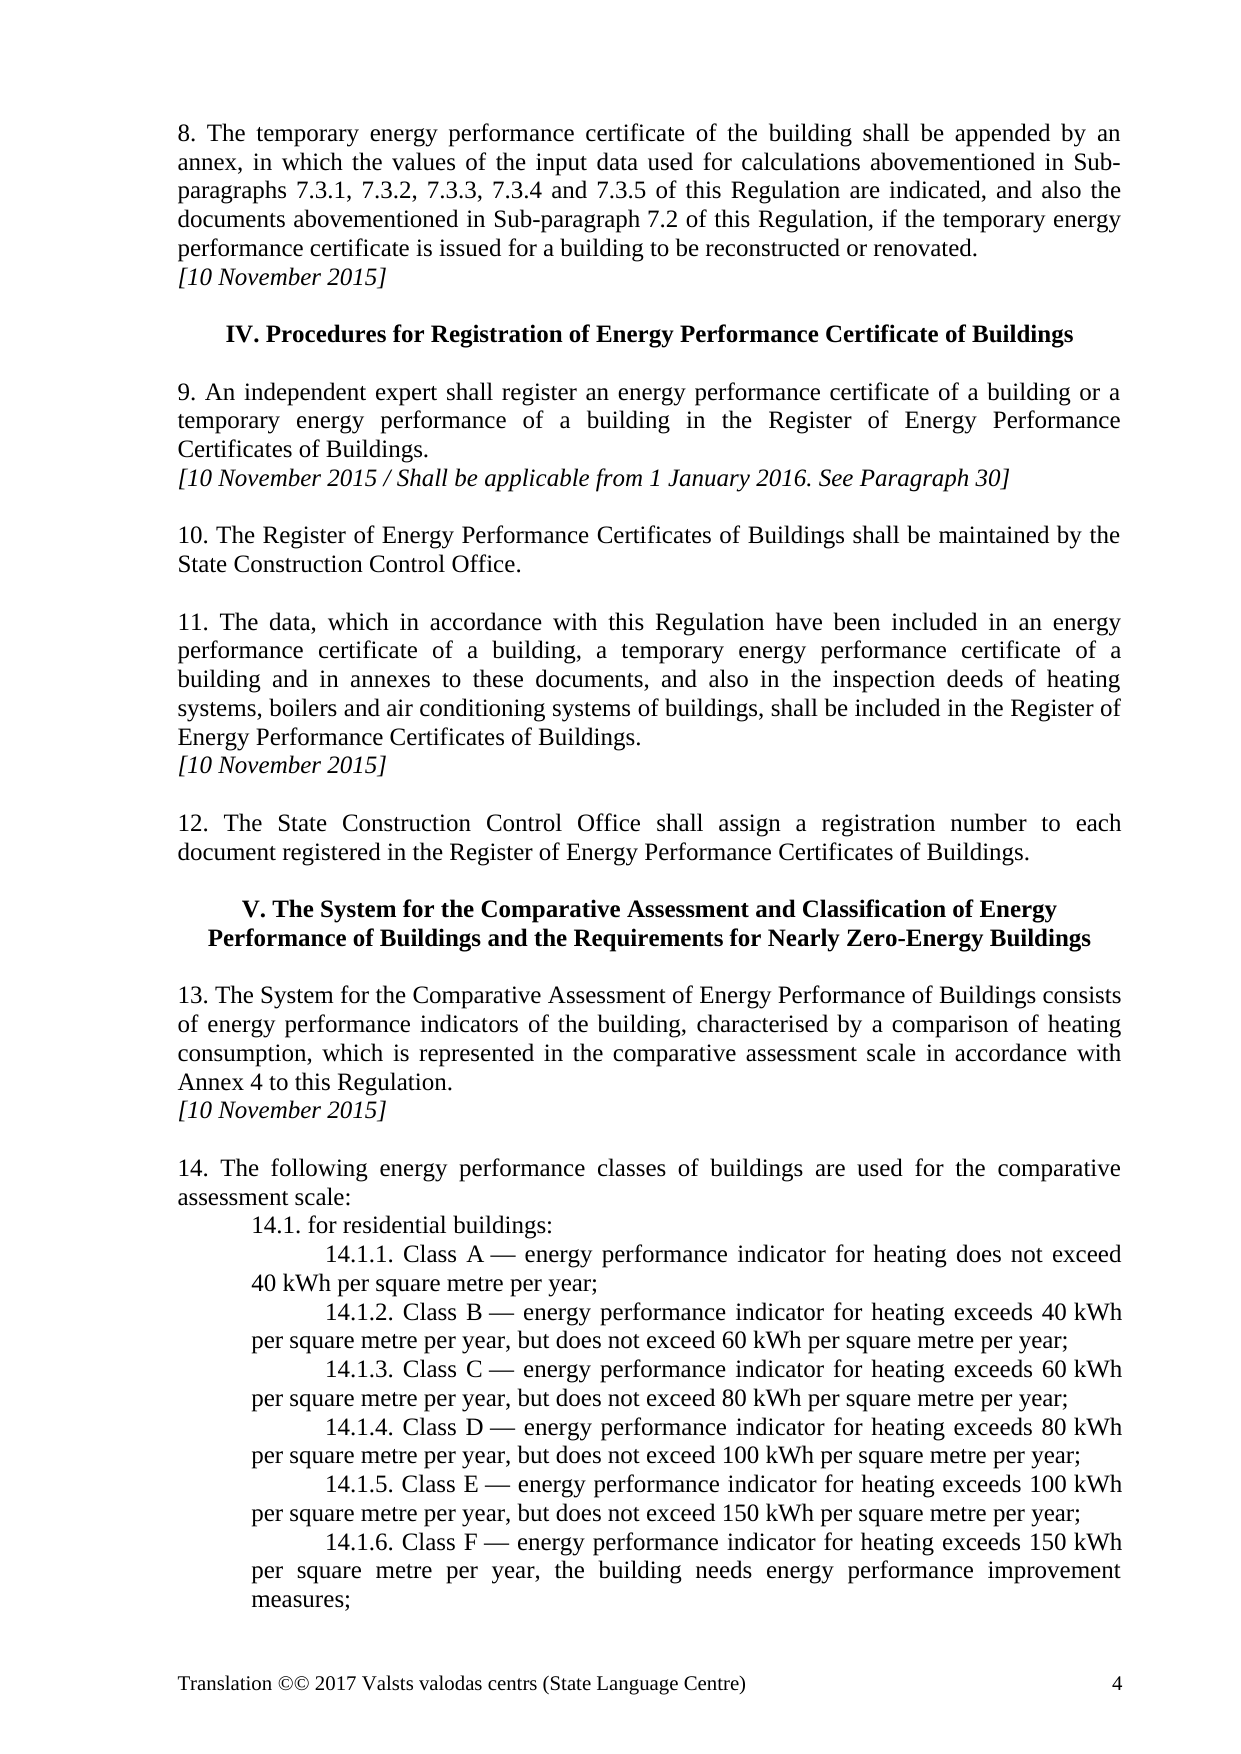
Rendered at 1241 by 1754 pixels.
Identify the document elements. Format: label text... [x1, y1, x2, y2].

text 8. The temporary energy performance certificate of the building shall be appended by an annex, in which the values of the input data used for calculations abovementioned in Sub-paragraphs 7.3.1, 7.3.2, 7.3.3, 7.3.4 and 7.3.5 of this Regulation are indicated, and also the documents abovementioned in Sub-paragraph 7.2 of this Regulation, if the temporary energy performance certificate is issued for a building to be reconstructed or renovated. [177, 118, 1122, 262]
text 14.1.6. Class F — energy performance indicator for heating exceeds 150 kWh per square metre per year, the building needs energy performance improvement measures; [251, 1527, 1122, 1613]
text 14.1.3. Class C — energy performance indicator for heating exceeds 60 kWh per square metre per year, but does not exceed 80 kWh per square metre per year; [251, 1354, 1122, 1412]
text 12. The State Construction Control Office shall assign a registration number to each document registered in the Register of Energy Performance Certificates of Buildings. [177, 808, 1122, 866]
text [10 November 2015 / Shall be applicable from 1 January 2016. See Paragraph 30] [177, 463, 1122, 492]
text 13. The System for the Comparative Assessment of Energy Performance of Buildings consists of energy performance indicators of the building, characterised by a comparison of heating consumption, which is represented in the comparative assessment scale in accordance with Annex 4 to this Regulation. [177, 981, 1122, 1096]
text 14.1.2. Class B — energy performance indicator for heating exceeds 40 kWh per square metre per year, but does not exceed 60 kWh per square metre per year; [251, 1297, 1122, 1354]
text [10 November 2015] [177, 751, 1122, 779]
text [10 November 2015] [177, 262, 1122, 291]
text 9. An independent expert shall register an energy performance certificate of a building or a temporary energy performance of a building in the Register of Energy Performance Certificates of Buildings. [177, 377, 1122, 463]
text IV. Procedures for Registration of Energy Performance Certificate of Buildings [177, 319, 1122, 348]
text 14.1.1. Class A — energy performance indicator for heating does not exceed 40 kWh per square metre per year; [251, 1239, 1122, 1297]
text 14. The following energy performance classes of buildings are used for the comparative assessment scale: [177, 1153, 1122, 1211]
text 14.1.5. Class E — energy performance indicator for heating exceeds 100 kWh per square metre per year, but does not exceed 150 kWh per square metre per year; [251, 1469, 1122, 1527]
text 10. The Register of Energy Performance Certificates of Buildings shall be maintained by the State Construction Control Office. [177, 521, 1122, 578]
text 11. The data, which in accordance with this Regulation have been included in an energy performance certificate of a building, a temporary energy performance certificate of a building and in annexes to these documents, and also in the inspection deeds of heating systems, boilers and air conditioning systems of buildings, shall be included in the Register of Energy Performance Certificates of Buildings. [177, 607, 1122, 751]
text [10 November 2015] [177, 1096, 1122, 1124]
text 14.1. for residential buildings: [177, 1211, 1122, 1239]
text V. The System for the Comparative Assessment and Classification of Energy Performance of Buildings and the Requirements for Nearly Zero-Energy Buildings [177, 894, 1122, 952]
text 14.1.4. Class D — energy performance indicator for heating exceeds 80 kWh per square metre per year, but does not exceed 100 kWh per square metre per year; [251, 1412, 1122, 1469]
